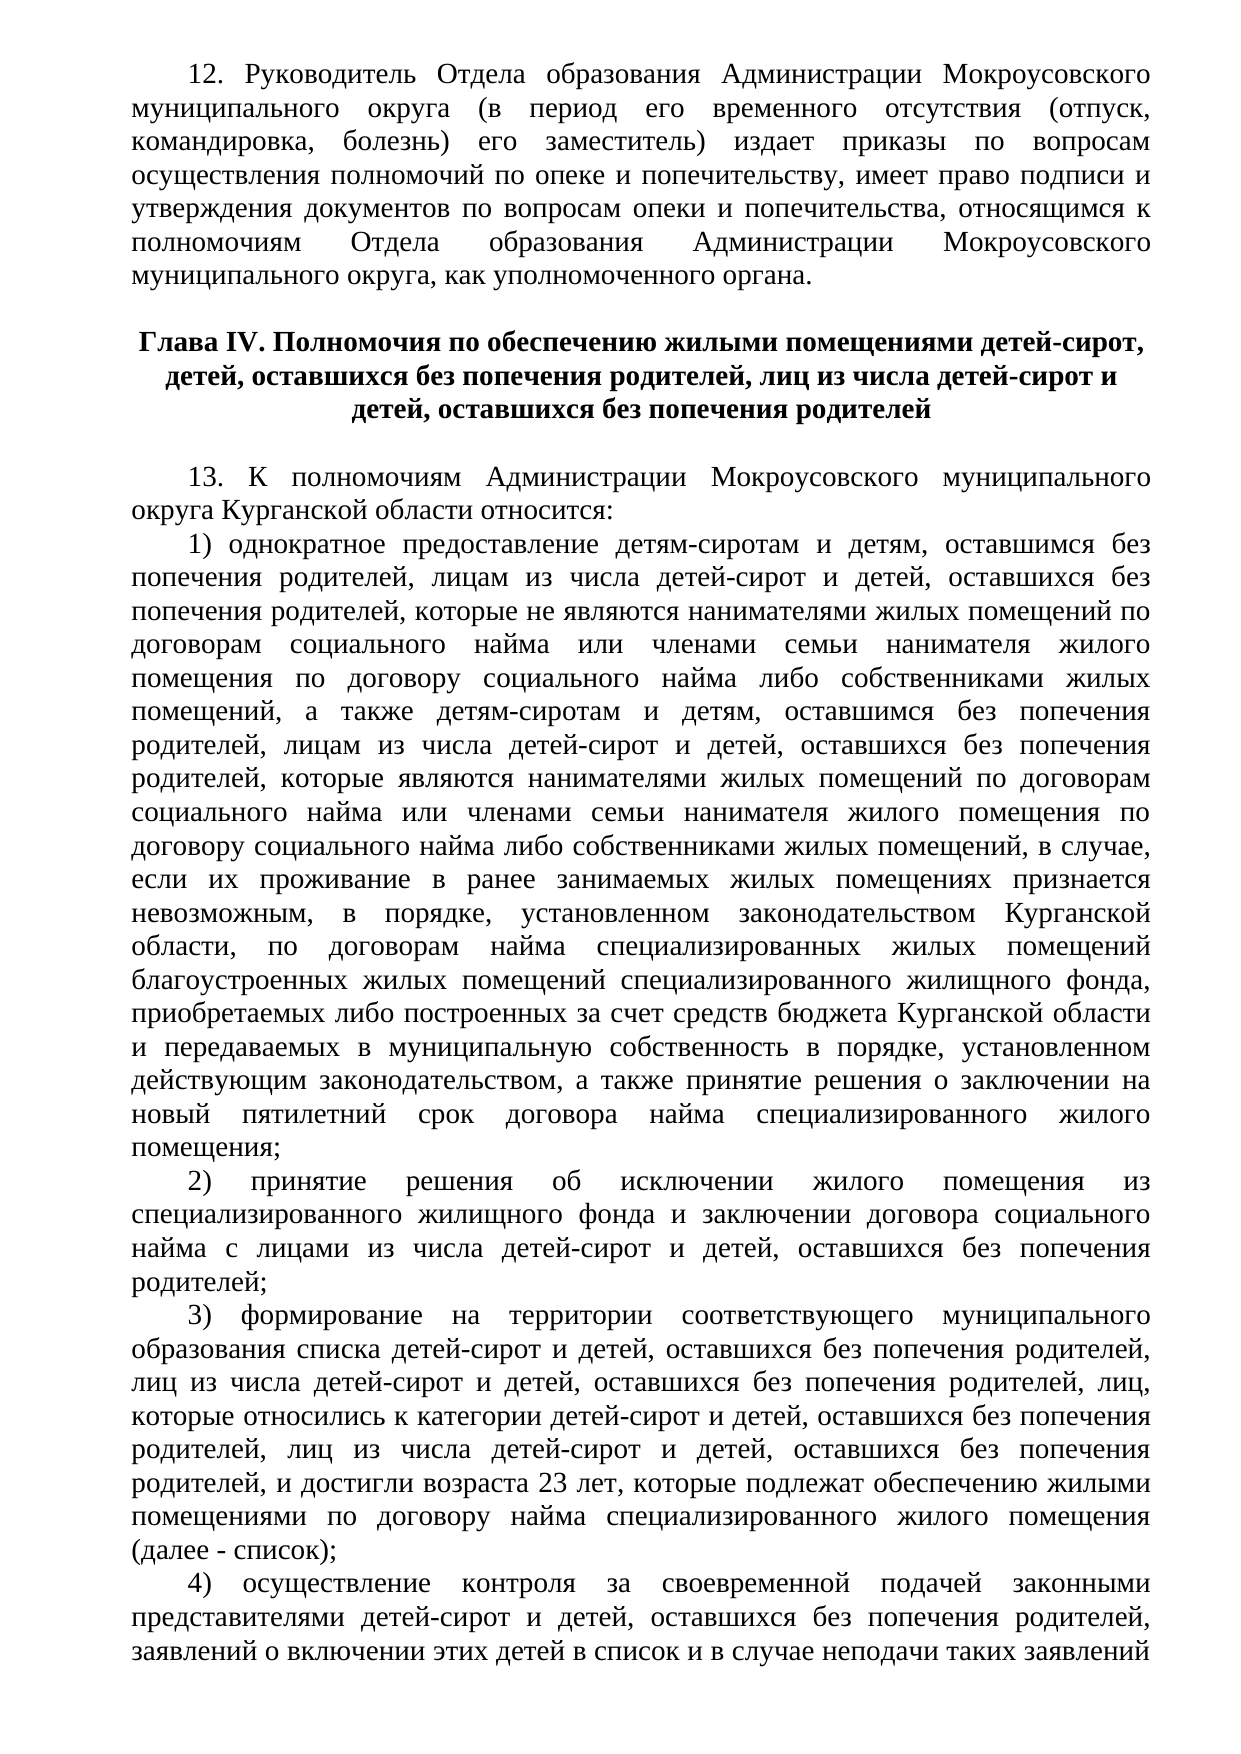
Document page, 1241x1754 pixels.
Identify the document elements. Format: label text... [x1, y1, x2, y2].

text 12. Руководитель Отдела образования Администрации Мокроусовского муниципального округа (в период его временного отсутствия (отпуск, командировка, болезнь) его заместитель) издает приказы по вопросам осуществления полномочий по опеке и попечительству, имеет право подписи и утверждения документов по вопросам опеки и попечительства, относящимся к полномочиям Отдела образования Администрации Мокроусовского муниципального округа, как уполномоченного органа. [131, 56, 1152, 291]
text 1) однократное предоставление детям-сиротам и детям, оставшимся без попечения родителей, лицам из числа детей-сирот и детей, оставшихся без попечения родителей, которые не являются нанимателями жилых помещений по договорам социального найма или членами семьи нанимателя жилого помещения по договору социального найма либо собственниками жилых помещений, а также детям-сиротам и детям, оставшимся без попечения родителей, лицам из числа детей-сирот и детей, оставшихся без попечения родителей, которые являются нанимателями жилых помещений по договорам социального найма или членами семьи нанимателя жилого помещения по договору социального найма либо собственниками жилых помещений, в случае, если их проживание в ранее занимаемых жилых помещениях признается невозможным, в порядке, установленном законодательством Курганской области, по договорам найма специализированных жилых помещений благоустроенных жилых помещений специализированного жилищного фонда, приобретаемых либо построенных за счет средств бюджета Курганской области и передаваемых в муниципальную собственность в порядке, установленном действующим законодательством, а также принятие решения о заключении на новый пятилетний срок договора найма специализированного жилого помещения; [131, 526, 1152, 1163]
text 2) принятие решения об исключении жилого помещения из специализированного жилищного фонда и заключении договора социального найма с лицами из числа детей-сирот и детей, оставшихся без попечения родителей; [131, 1163, 1152, 1297]
text Глава IV. Полномочия по обеспечению жилыми помещениями детей-сирот, детей, оставшихся без попечения родителей, лиц из числа детей-сирот и детей, оставшихся без попечения родителей [131, 324, 1152, 425]
text 3) формирование на территории соответствующего муниципального образования списка детей-сирот и детей, оставшихся без попечения родителей, лиц из числа детей-сирот и детей, оставшихся без попечения родителей, лиц, которые относились к категории детей-сирот и детей, оставшихся без попечения родителей, лиц из числа детей-сирот и детей, оставшихся без попечения родителей, и достигли возраста 23 лет, которые подлежат обеспечению жилыми помещениями по договору найма специализированного жилого помещения (далее - список); [131, 1297, 1152, 1566]
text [131, 1566, 1152, 1666]
text 13. К полномочиям Администрации Мокроусовского муниципального округа Курганской области относится: [131, 459, 1152, 526]
